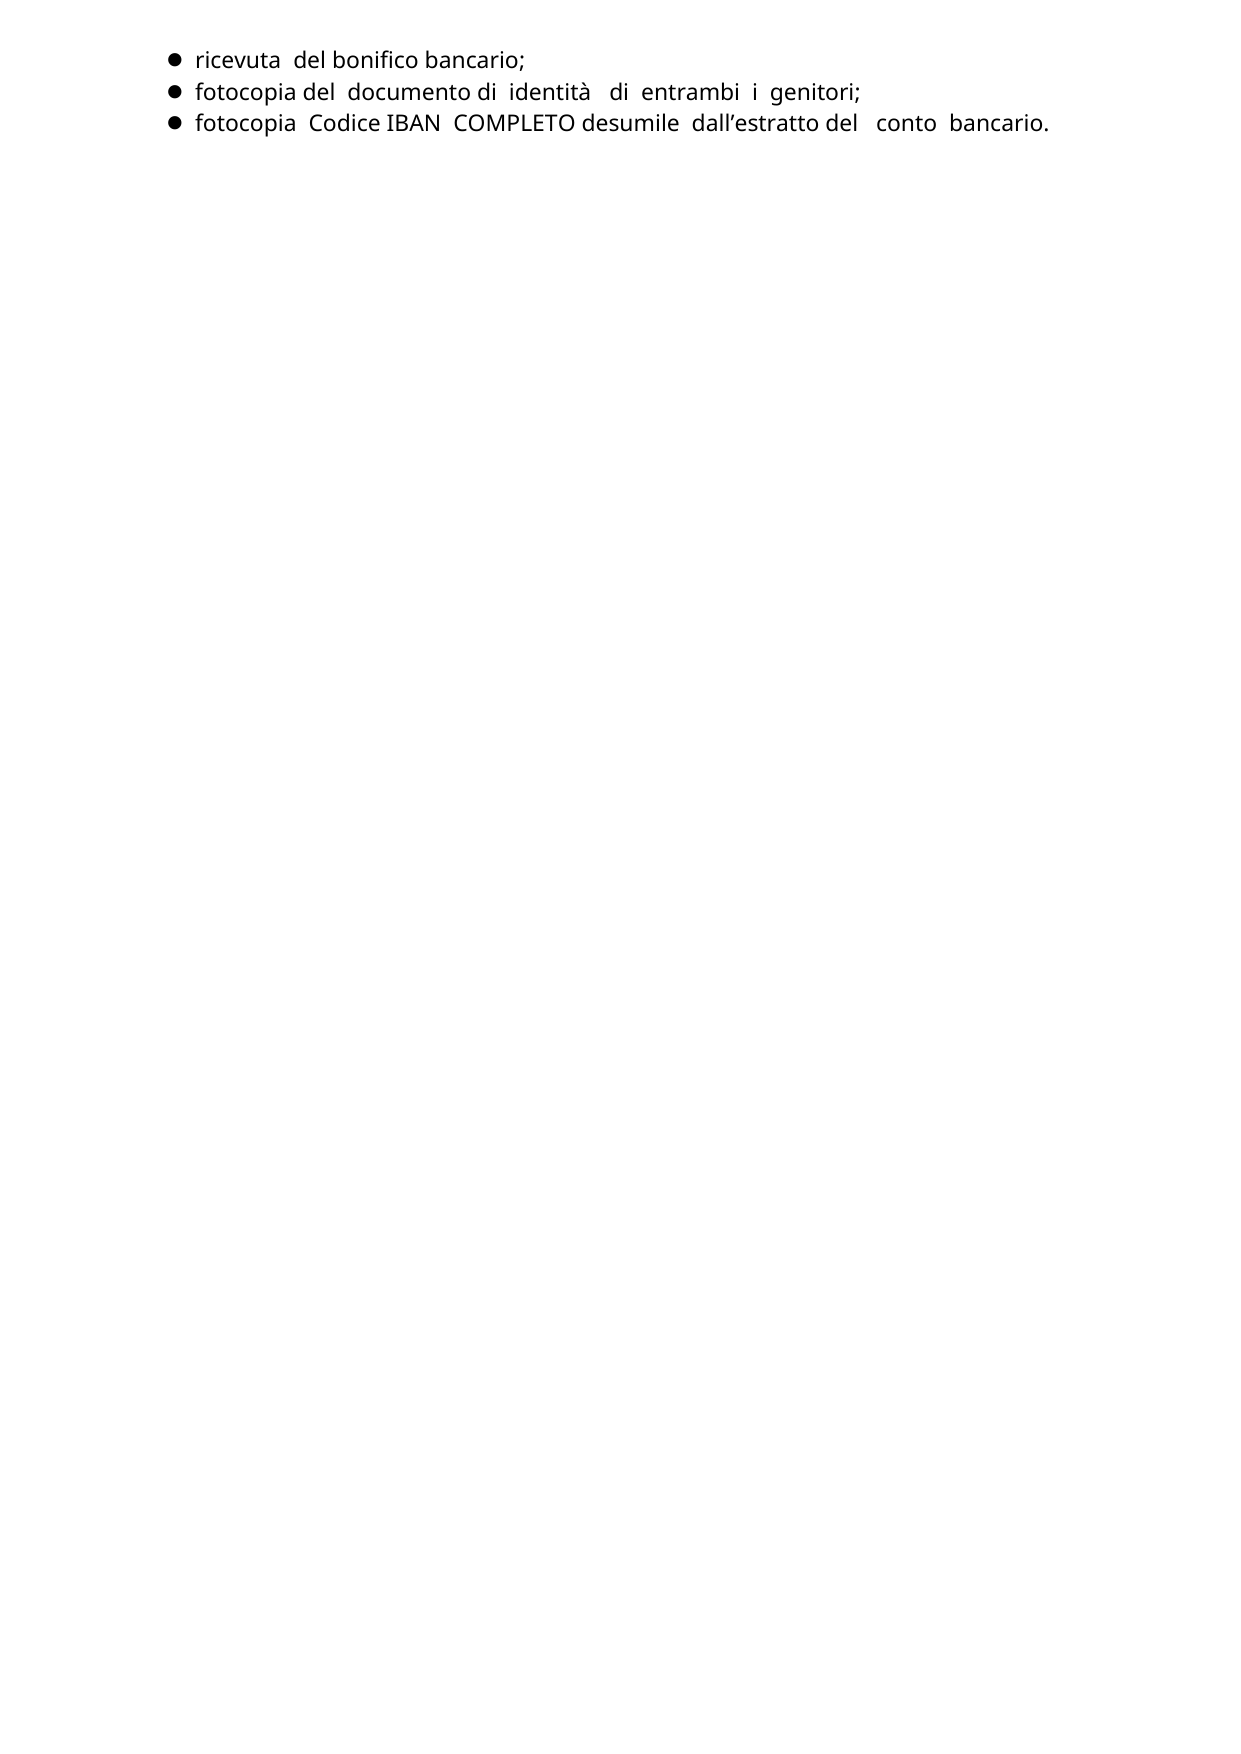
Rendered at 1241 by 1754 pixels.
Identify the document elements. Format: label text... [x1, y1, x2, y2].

text ricevuta del bonifico bancario; [89, 44, 1166, 76]
text fotocopia Codice IBAN COMPLETO desumile dall’estratto del conto bancario. [89, 107, 1166, 138]
text fotocopia del documento di identità di entrambi i genitori; [89, 76, 1166, 107]
